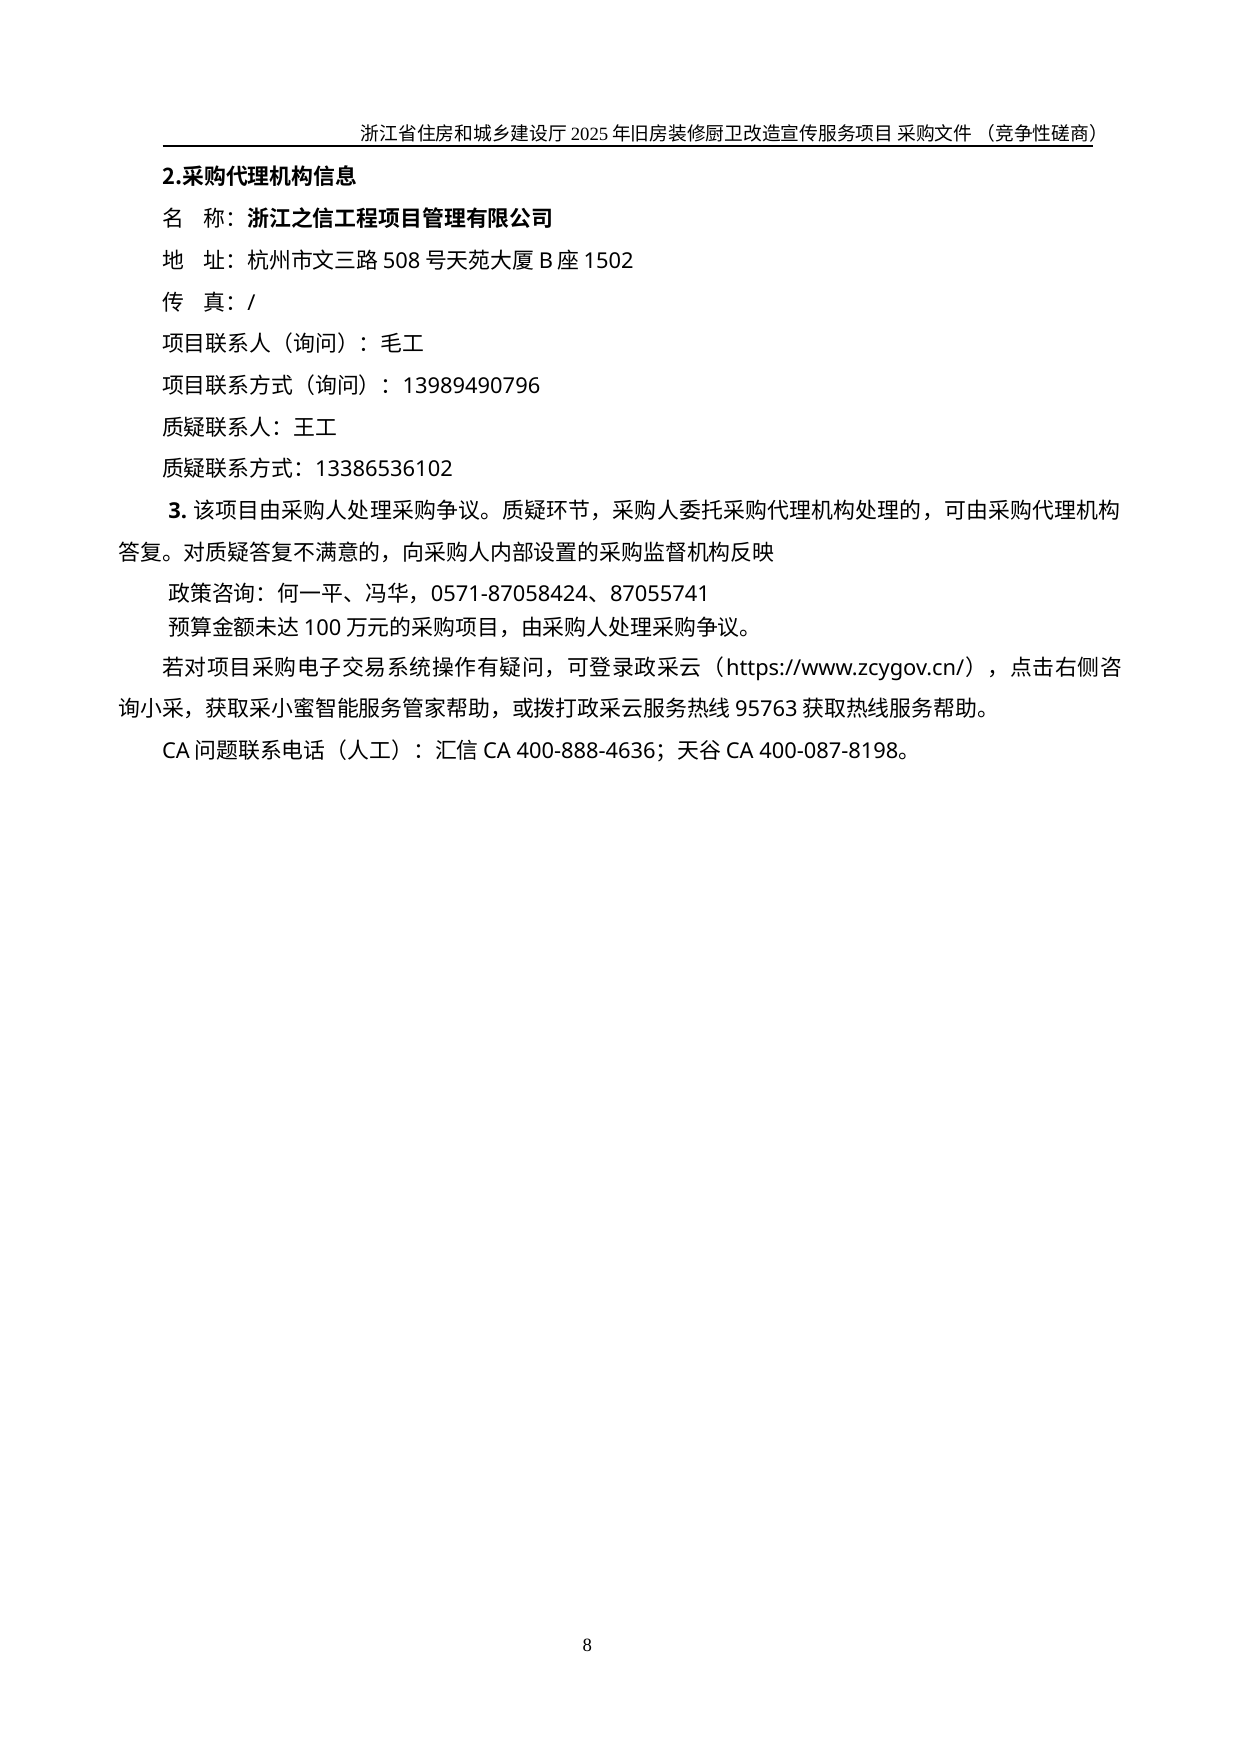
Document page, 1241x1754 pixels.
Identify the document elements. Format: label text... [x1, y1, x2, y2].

text 项目联系方式（询问）：13989490796 [118, 360, 1122, 402]
text 质疑联系人：王工 [118, 402, 1122, 443]
text 预算金额未达100万元的采购项目，由采购人处理采购争议。 [118, 610, 1122, 642]
text 地 址：杭州市文三路508号天苑大厦B座1502 [118, 235, 1122, 277]
text 名 称：浙江之信工程项目管理有限公司 [118, 193, 1122, 235]
text 质疑联系方式：13386536102 [118, 443, 1122, 485]
subtitle 2.采购代理机构信息 [118, 148, 1122, 193]
text CA问题联系电话（人工）：汇信CA 400-888-4636；天谷CA 400-087-8198。 [118, 725, 1122, 767]
text 3. 该项目由采购人处理采购争议。质疑环节，采购人委托采购代理机构处理的，可由采购代理机构答复。对质疑答复不满意的，向采购人内部设置的采购监督机构反映 [118, 485, 1122, 568]
text 政策咨询：何一平、冯华，0571-87058424、87055741 [118, 568, 1122, 610]
text 项目联系人（询问）：毛工 [118, 318, 1122, 360]
text 若对项目采购电子交易系统操作有疑问，可登录政采云（https://www.zcygov.cn/），点击右侧咨询小采，获取采小蜜智能服务管家帮助，或拨打政采云服务热线95763获取热线服务帮助。 [118, 642, 1122, 725]
text 传 真：/ [118, 277, 1122, 318]
